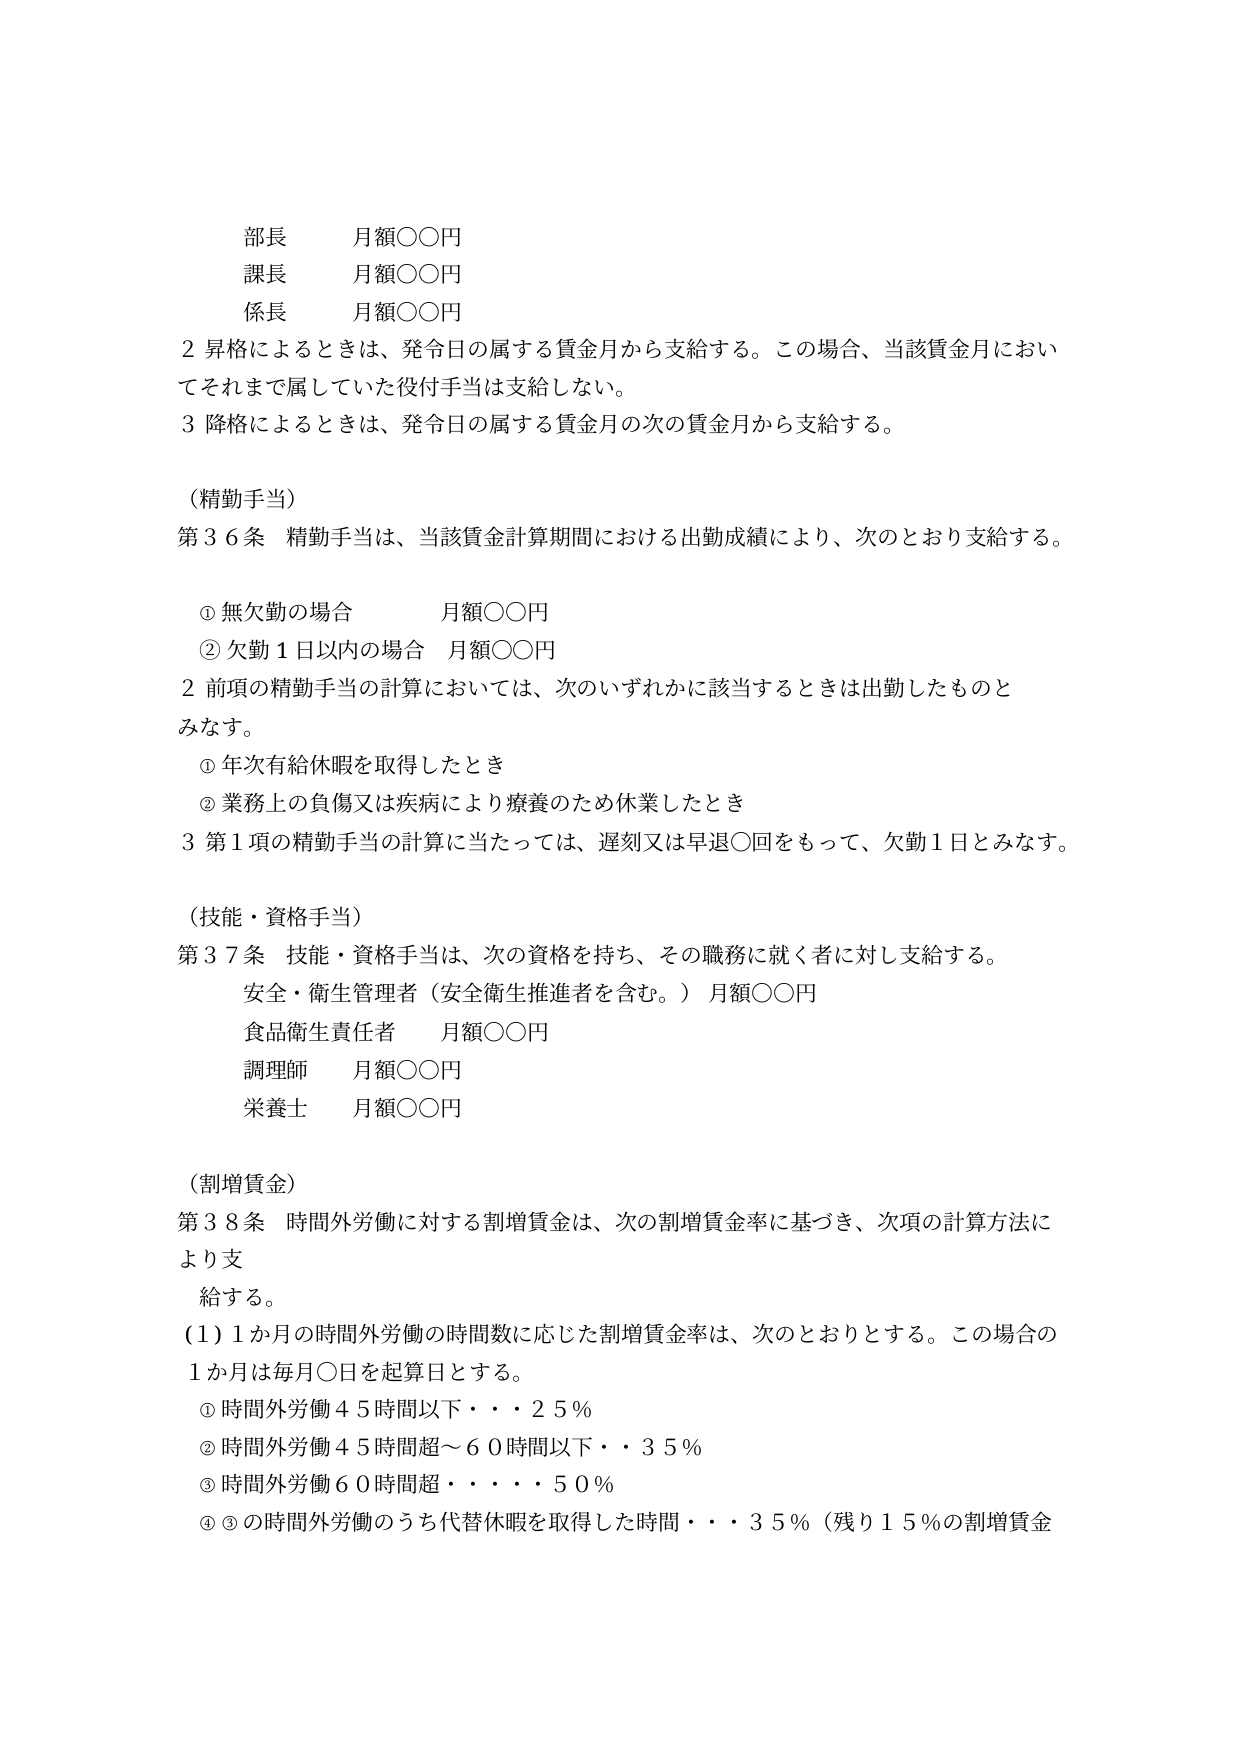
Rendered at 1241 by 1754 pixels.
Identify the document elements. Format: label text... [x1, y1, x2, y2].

text 安全・衛生管理者（安全衛生推進者を含む。） 月額〇〇円 [177, 973, 1063, 1011]
text ２ 前項の精勤手当の計算においては、次のいずれかに該当するときは出勤したものと [177, 668, 1063, 706]
text ② 業務上の負傷又は疾病により療養のため休業したとき [177, 783, 1063, 821]
text ① 年次有給休暇を取得したとき [177, 745, 1063, 783]
text （技能・資格手当） [177, 897, 1063, 934]
text ① 時間外労働４５時間以下・・・２５％ [177, 1389, 1063, 1427]
text ② 時間外労働４５時間超～６０時間以下・・３５％ [177, 1427, 1063, 1464]
text ３ 第１項の精勤手当の計算に当たっては、遅刻又は早退〇回をもって、欠勤１日とみなす。 [177, 822, 1063, 859]
text ３ 降格によるときは、発令日の属する賃金月の次の賃金月から支給する。 [177, 404, 1063, 442]
text 部長 月額〇〇円 [177, 217, 1063, 254]
text 係長 月額〇〇円 [177, 292, 1063, 329]
text 第３７条 技能・資格手当は、次の資格を持ち、その職務に就く者に対し支給する。 [177, 935, 1063, 973]
text 調理師 月額〇〇円 [177, 1050, 1063, 1088]
text 課長 月額〇〇円 [177, 254, 1063, 292]
text 食品衛生責任者 月額〇〇円 [177, 1012, 1063, 1049]
text （精勤手当） [177, 479, 1063, 517]
text 第３６条 精勤手当は、当該賃金計算期間における出勤成績により、次のとおり支給する。 [177, 517, 1063, 592]
text みなす。 [177, 707, 1063, 744]
text ① 無欠勤の場合 月額〇〇円 [177, 592, 1063, 629]
text 栄養士 月額〇〇円 [177, 1088, 1063, 1126]
text ２ 昇格によるときは、発令日の属する賃金月から支給する。この場合、当該賃金月においてそれまで属していた役付手当は支給しない。 [177, 329, 1063, 404]
text 給する。 [177, 1277, 1063, 1314]
text （割増賃金） [177, 1164, 1063, 1202]
text 第３８条 時間外労働に対する割増賃金は、次の割増賃金率に基づき、次項の計算方法により支 [177, 1202, 1063, 1277]
text (１) １か月の時間外労働の時間数に応じた割増賃金率は、次のとおりとする。この場合の１か月は毎月〇日を起算日とする。 [184, 1314, 1063, 1389]
text ③ 時間外労働６０時間超・・・・・５０％ [177, 1464, 1063, 1502]
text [177, 1502, 1063, 1539]
text ② 欠勤 1 日以内の場合 月額〇〇円 [177, 630, 1063, 668]
